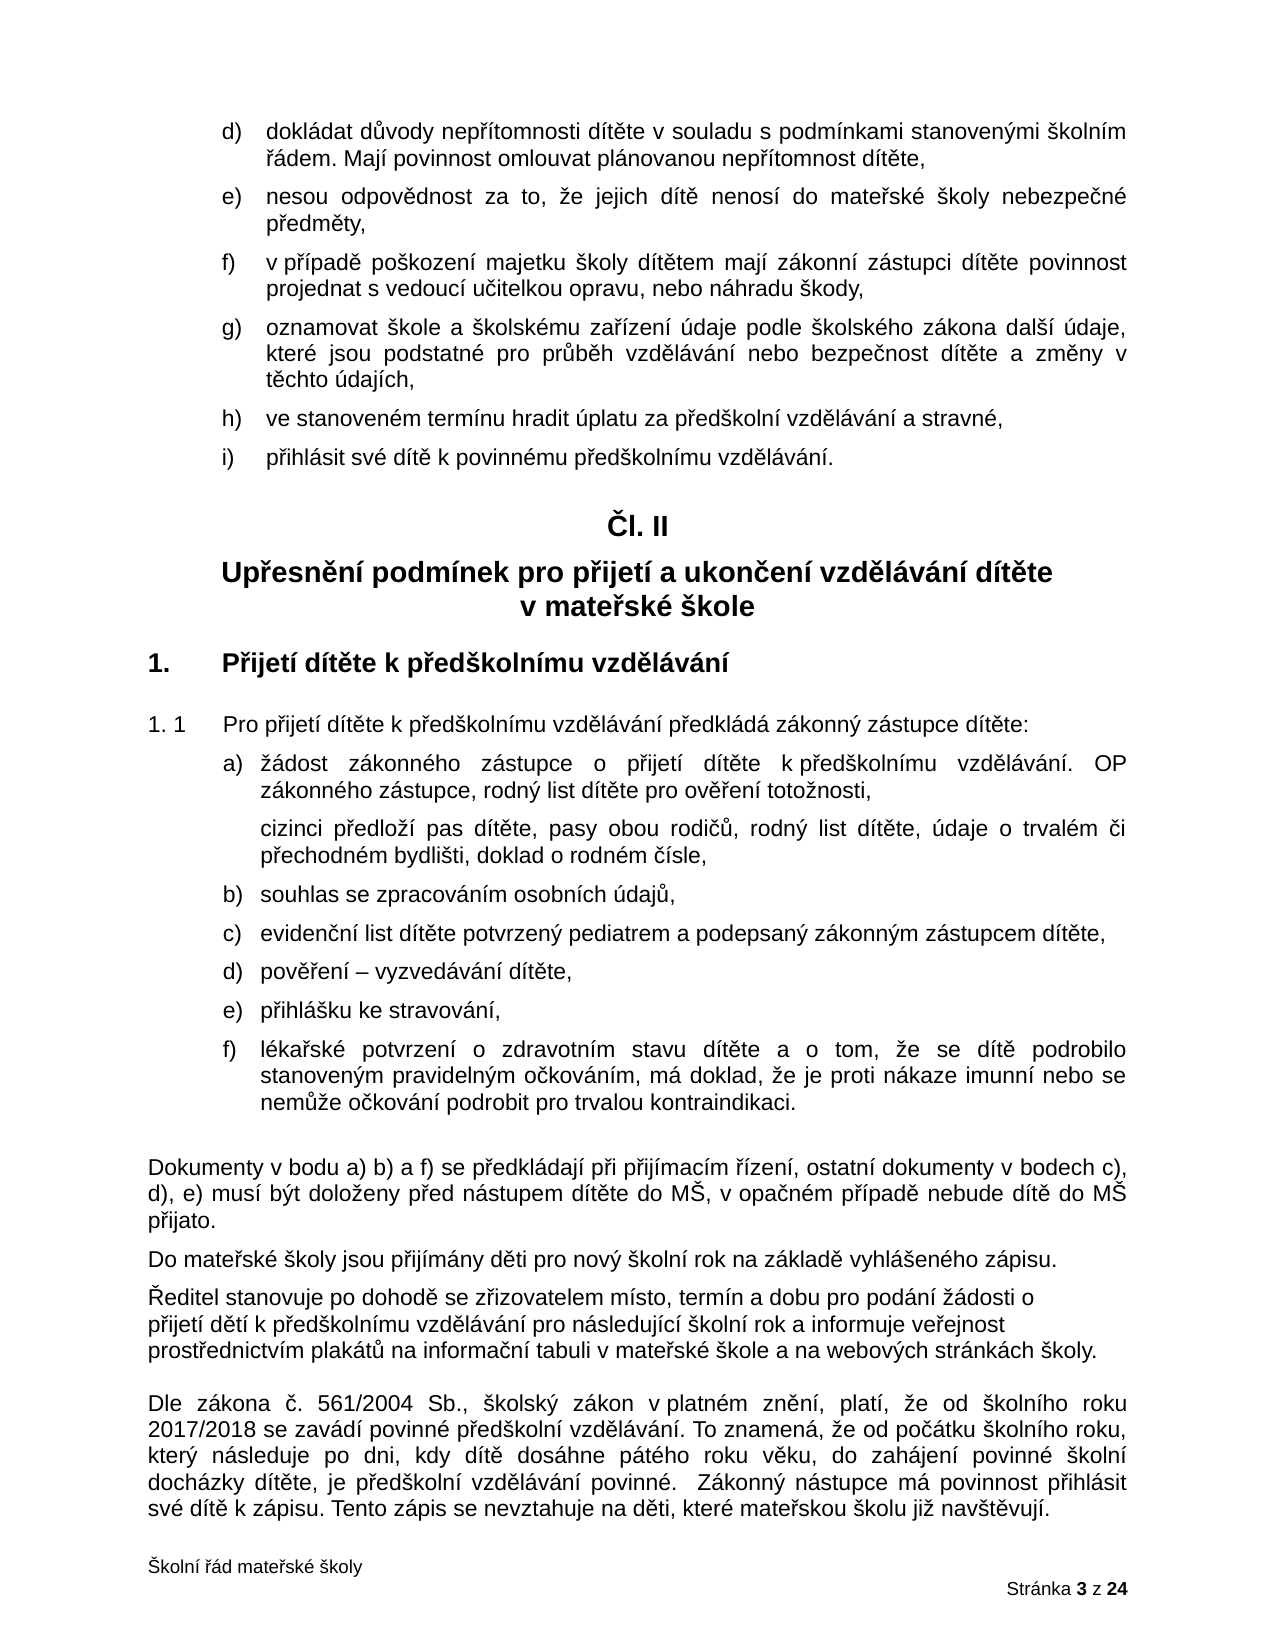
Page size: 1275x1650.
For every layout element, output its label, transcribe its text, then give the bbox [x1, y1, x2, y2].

text prostřednictvím plakátů na informační tabuli v mateřské škole a na webových stránkách školy. [148, 1337, 1127, 1363]
list evidenční list dítěte potvrzený pediatrem a podepsaný zákonným zástupcem dítěte, [223, 919, 1127, 946]
subtitle Upřesnění podmínek pro přijetí a ukončení vzdělávání dítěte [148, 555, 1127, 589]
list oznamovat škole a školskému zařízení údaje podle školského zákona další údaje, které jsou podstatné pro průběh vzdělávání nebo bezpečnost dítěte a změny v těchto údajích, [222, 314, 1127, 393]
text cizinci předloží pas dítěte, pasy obou rodičů, rodný list dítěte, údaje o trvalém či přechodném bydlišti, doklad o rodném čísle, [260, 815, 1127, 868]
list přihlášku ke stravování, [223, 997, 1127, 1023]
list lékařské potvrzení o zdravotním stavu dítěte a o tom, že se dítě podrobilo stanoveným pravidelným očkováním, má doklad, že je proti nákaze imunní nebo se nemůže očkování podrobit pro trvalou kontraindikaci. [223, 1036, 1127, 1115]
list v případě poškození majetku školy dítětem mají zákonní zástupci dítěte povinnost projednat s vedoucí učitelkou opravu, nebo náhradu škody, [222, 248, 1127, 301]
text 1. 1 Pro přijetí dítěte k předškolnímu vzdělávání předkládá zákonný zástupce dítěte: [148, 711, 1127, 738]
text Dle zákona č. 561/2004 Sb., školský zákon v platném znění, platí, že od školního roku 2017/2018 se zavádí povinné předškolní vzdělávání. To znamená, že od počátku školního roku, který následuje po dni, kdy dítě dosáhne pátého roku věku, do zahájení povinné školní docházky dítěte, je předškolní vzdělávání povinné. Zákonný nástupce má povinnost přihlásit své dítě k zápisu. Tento zápis se nevztahuje na děti, které mateřskou školu již navštěvují. [148, 1390, 1127, 1522]
list přihlásit své dítě k povinnému předškolnímu vzdělávání. [222, 444, 1127, 471]
list dokládat důvody nepřítomnosti dítěte v souladu s podmínkami stanovenými školním řádem. Mají povinnost omlouvat plánovanou nepřítomnost dítěte, [222, 118, 1127, 171]
list žádost zákonného zástupce o přijetí dítěte k předškolnímu vzdělávání. OP zákonného zástupce, rodný list dítěte pro ověření totožnosti, [223, 750, 1127, 803]
subtitle 1. Přijetí dítěte k předškolnímu vzdělávání [148, 647, 1127, 679]
list ve stanoveném termínu hradit úplatu za předškolní vzdělávání a stravné, [222, 405, 1127, 432]
text Ředitel stanovuje po dohodě se zřizovatelem místo, termín a dobu pro podání žádosti o [148, 1284, 1127, 1311]
list nesou odpovědnost za to, že jejich dítě nenosí do mateřské školy nebezpečné předměty, [222, 183, 1127, 236]
list pověření – vyzvedávání dítěte, [223, 958, 1127, 985]
subtitle v mateřské škole [148, 589, 1127, 622]
subtitle Čl. II [148, 509, 1127, 543]
text přijetí dětí k předškolnímu vzdělávání pro následující školní rok a informuje veřejnost [148, 1311, 1127, 1337]
list souhlas se zpracováním osobních údajů, [223, 881, 1127, 907]
text Do mateřské školy jsou přijímány děti pro nový školní rok na základě vyhlášeného zápisu. [148, 1246, 1127, 1272]
text Dokumenty v bodu a) b) a f) se předkládají při přijímacím řízení, ostatní dokumenty v bodech c), d), e) musí být doloženy před nástupem dítěte do MŠ, v opačném případě nebude dítě do MŠ přijato. [148, 1154, 1127, 1233]
